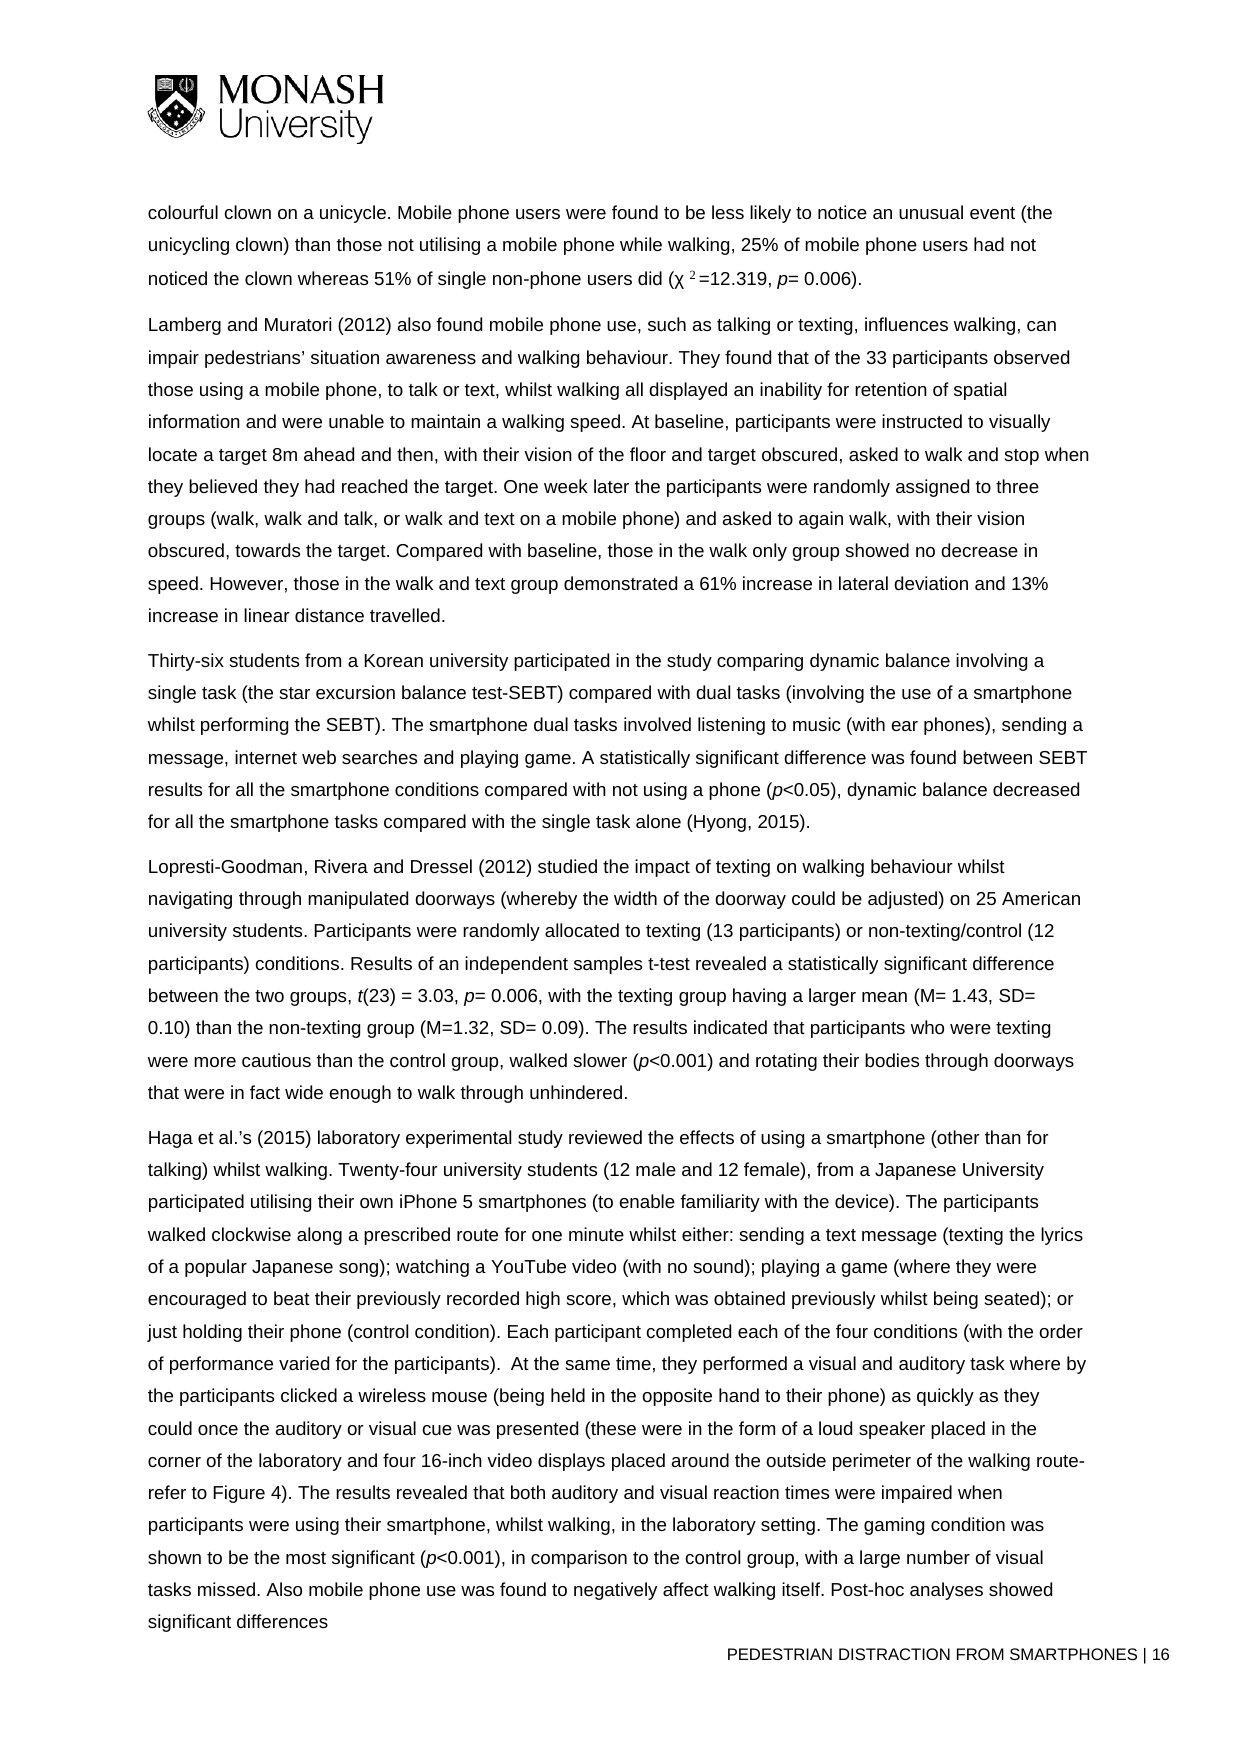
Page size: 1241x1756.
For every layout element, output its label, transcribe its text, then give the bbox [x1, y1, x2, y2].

picture [147, 75, 384, 144]
text Lopresti-Goodman, Rivera and Dressel (2012) studied the impact of texting on walking behaviour whilst navigating through manipulated doorways (whereby the width of the doorway could be adjusted) on 25 American university students. Participants were randomly allocated to texting (13 participants) or non-texting/control (12 participants) conditions. Results of an independent samples t-test revealed a statistically significant difference between the two groups, t(23) = 3.03, p= 0.006, with the texting group having a larger mean (M= 1.43, SD= 0.10) than the non-texting group (M=1.32, SD= 0.09). The results indicated that participants who were texting were more cautious than the control group, walked slower (p<0.001) and rotating their bodies through doorways that were in fact wide enough to walk through unhindered. [148, 856, 1082, 1103]
text Thirty-six students from a Korean university participated in the study comparing dynamic balance involving a single task (the star excursion balance test-SEBT) compared with dual tasks (involving the use of a smartphone whilst performing the SEBT). The smartphone dual tasks involved listening to music (with ear phones), sending a message, internet web searches and playing game. A statistically significant difference was found between SEBT results for all the smartphone conditions compared with not using a phone (p<0.05), dynamic balance decreased for all the smartphone tasks compared with the single task alone (Hyong, 2015). [148, 649, 1088, 833]
text Haga et al.’s (2015) laboratory experimental study reviewed the effects of using a smartphone (other than for talking) whilst walking. Twenty-four university students (12 male and 12 female), from a Japanese University participated utilising their own iPhone 5 smartphones (to enable familiarity with the device). The participants walked clockwise along a prescribed route for one minute whilst either: sending a text message (texting the lyrics of a popular Japanese song); watching a YouTube video (with no sound); playing a game (where they were encouraged to beat their previously recorded high score, which was obtained previously whilst being seated); or just holding their phone (control condition). Each participant completed each of the four conditions (with the order of performance varied for the participants). At the same time, they performed a visual and auditory task where by the participants clicked a wireless mouse (being held in the opposite hand to their phone) as quickly as they could once the auditory or visual cue was presented (these were in the form of a loud speaker placed in the corner of the laboratory and four 16-inch video displays placed around the outside perimeter of the walking route-refer to Figure 4). The results revealed that both auditory and visual reaction times were impaired when participants were using their smartphone, whilst walking, in the laboratory setting. The gaming condition was shown to be the most significant (p<0.001), in comparison to the control group, with a large number of visual tasks missed. Also mobile phone use was found to negatively affect walking itself. Post-hoc analyses showed significant differences [148, 1127, 1088, 1633]
text Lamberg and Muratori (2012) also found mobile phone use, such as talking or texting, influences walking, can impair pedestrians’ situation awareness and walking behaviour. They found that of the 33 participants observed those using a mobile phone, to talk or text, whilst walking all displayed an inability for retention of spatial information and were unable to maintain a walking speed. At baseline, participants were instructed to visually locate a target 8m ahead and then, with their vision of the floor and target obscured, asked to walk and stop when they believed they had reached the target. One week later the participants were randomly assigned to three groups (walk, walk and talk, or walk and text on a mobile phone) and asked to again walk, with their vision obscured, towards the target. Compared with baseline, those in the walk only group showed no decrease in speed. However, those in the walk and text group demonstrated a 61% increase in lateral deviation and 13% increase in linear distance travelled. [148, 314, 1091, 626]
text colourful clown on a unicycle. Mobile phone users were found to be less likely to notice an unusual event (the unicycling clown) than those not utilising a mobile phone while walking, 25% of mobile phone users had not noticed the clown whereas 51% of single non-phone users did (χ  =12.319, p= 0.006). [148, 202, 1089, 289]
